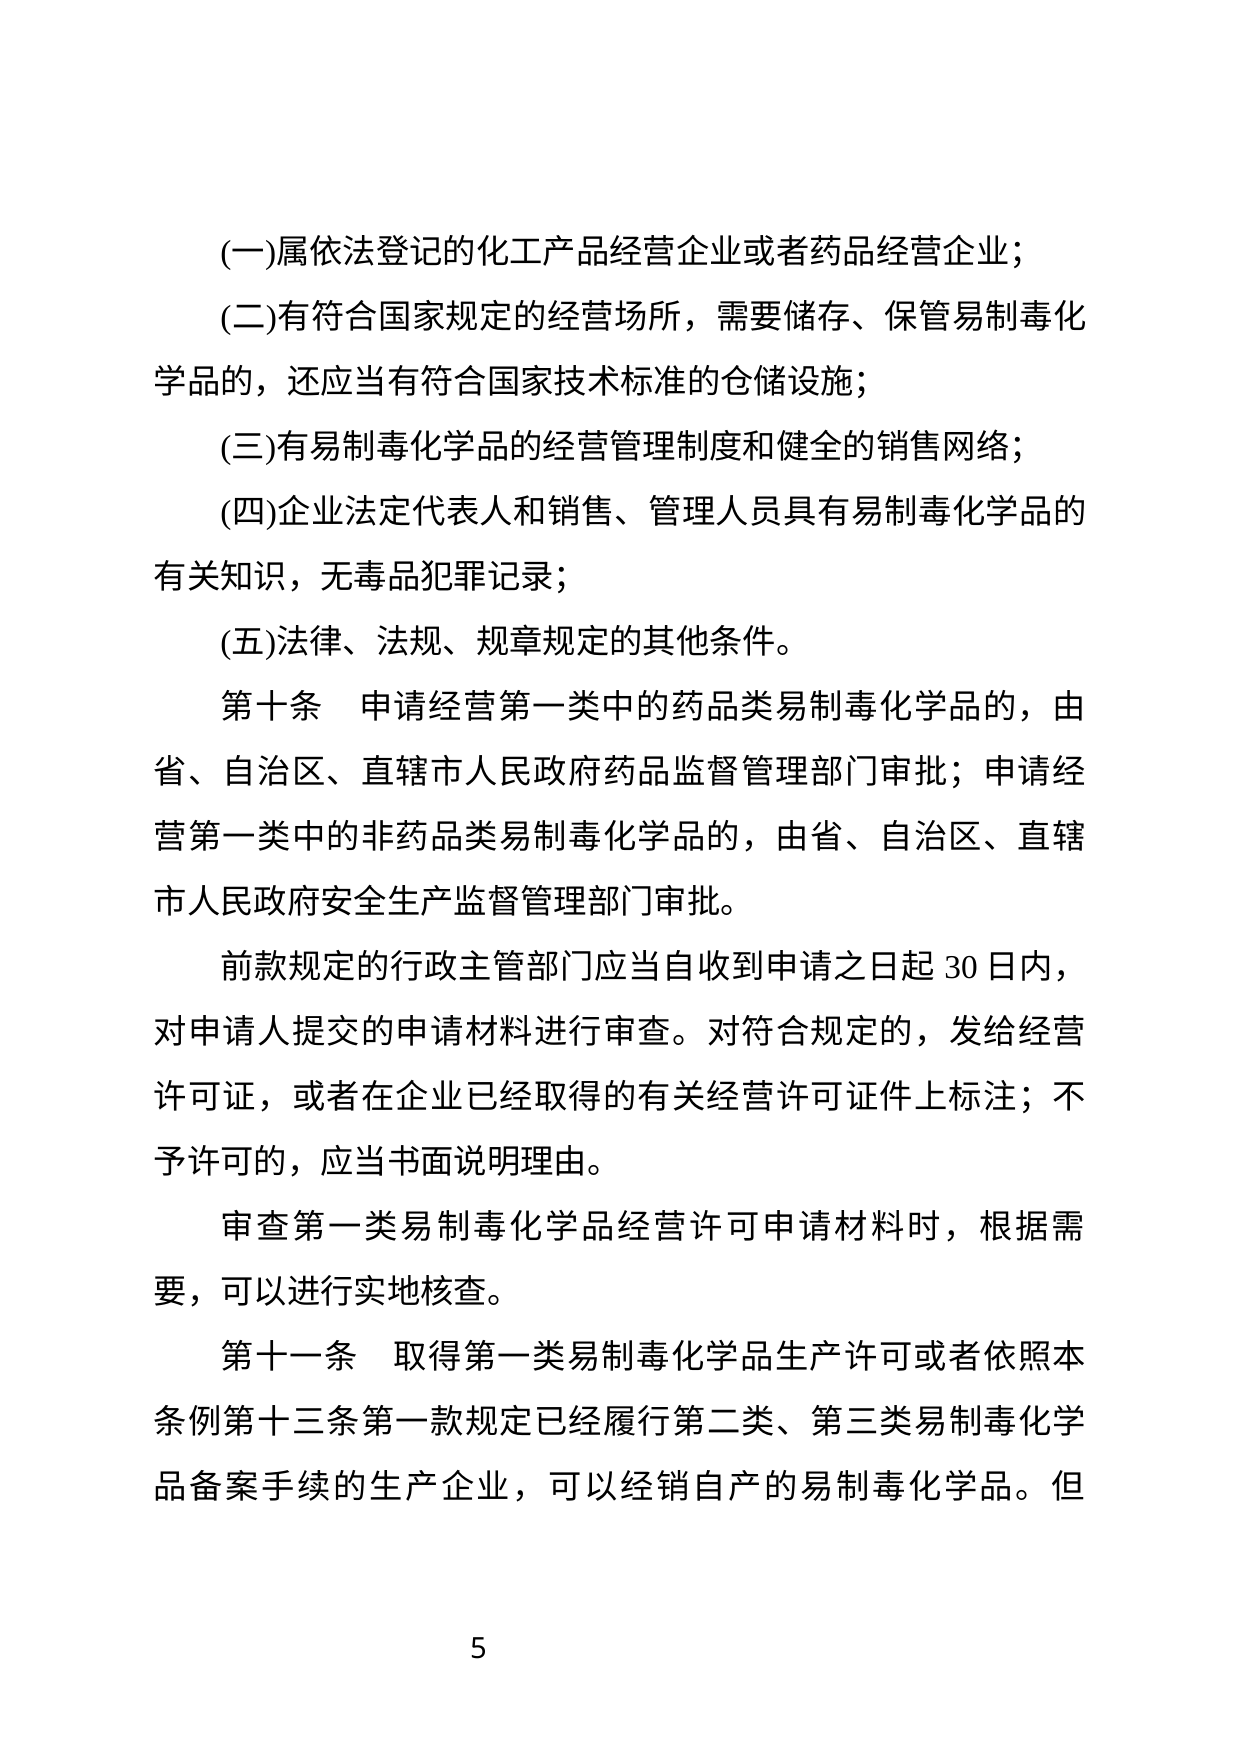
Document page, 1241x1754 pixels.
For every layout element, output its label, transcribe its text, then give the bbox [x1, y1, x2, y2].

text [153, 1322, 1087, 1517]
text (二)有符合国家规定的经营场所，需要储存、保管易制毒化学品的，还应当有符合国家技术标准的仓储设施； [153, 282, 1087, 412]
text 第十条 申请经营第一类中的药品类易制毒化学品的，由省、自治区、直辖市人民政府药品监督管理部门审批；申请经营第一类中的非药品类易制毒化学品的，由省、自治区、直辖市人民政府安全生产监督管理部门审批。 [153, 672, 1087, 932]
text (四)企业法定代表人和销售、管理人员具有易制毒化学品的有关知识，无毒品犯罪记录； [153, 477, 1087, 607]
text 审查第一类易制毒化学品经营许可申请材料时，根据需要，可以进行实地核查。 [153, 1192, 1087, 1322]
text 前款规定的行政主管部门应当自收到申请之日起30日内，对申请人提交的申请材料进行审查。对符合规定的，发给经营许可证，或者在企业已经取得的有关经营许可证件上标注；不予许可的，应当书面说明理由。 [153, 932, 1087, 1192]
text (一)属依法登记的化工产品经营企业或者药品经营企业； [153, 217, 1087, 282]
text (五)法律、法规、规章规定的其他条件。 [153, 607, 1087, 672]
text (三)有易制毒化学品的经营管理制度和健全的销售网络； [153, 412, 1087, 477]
